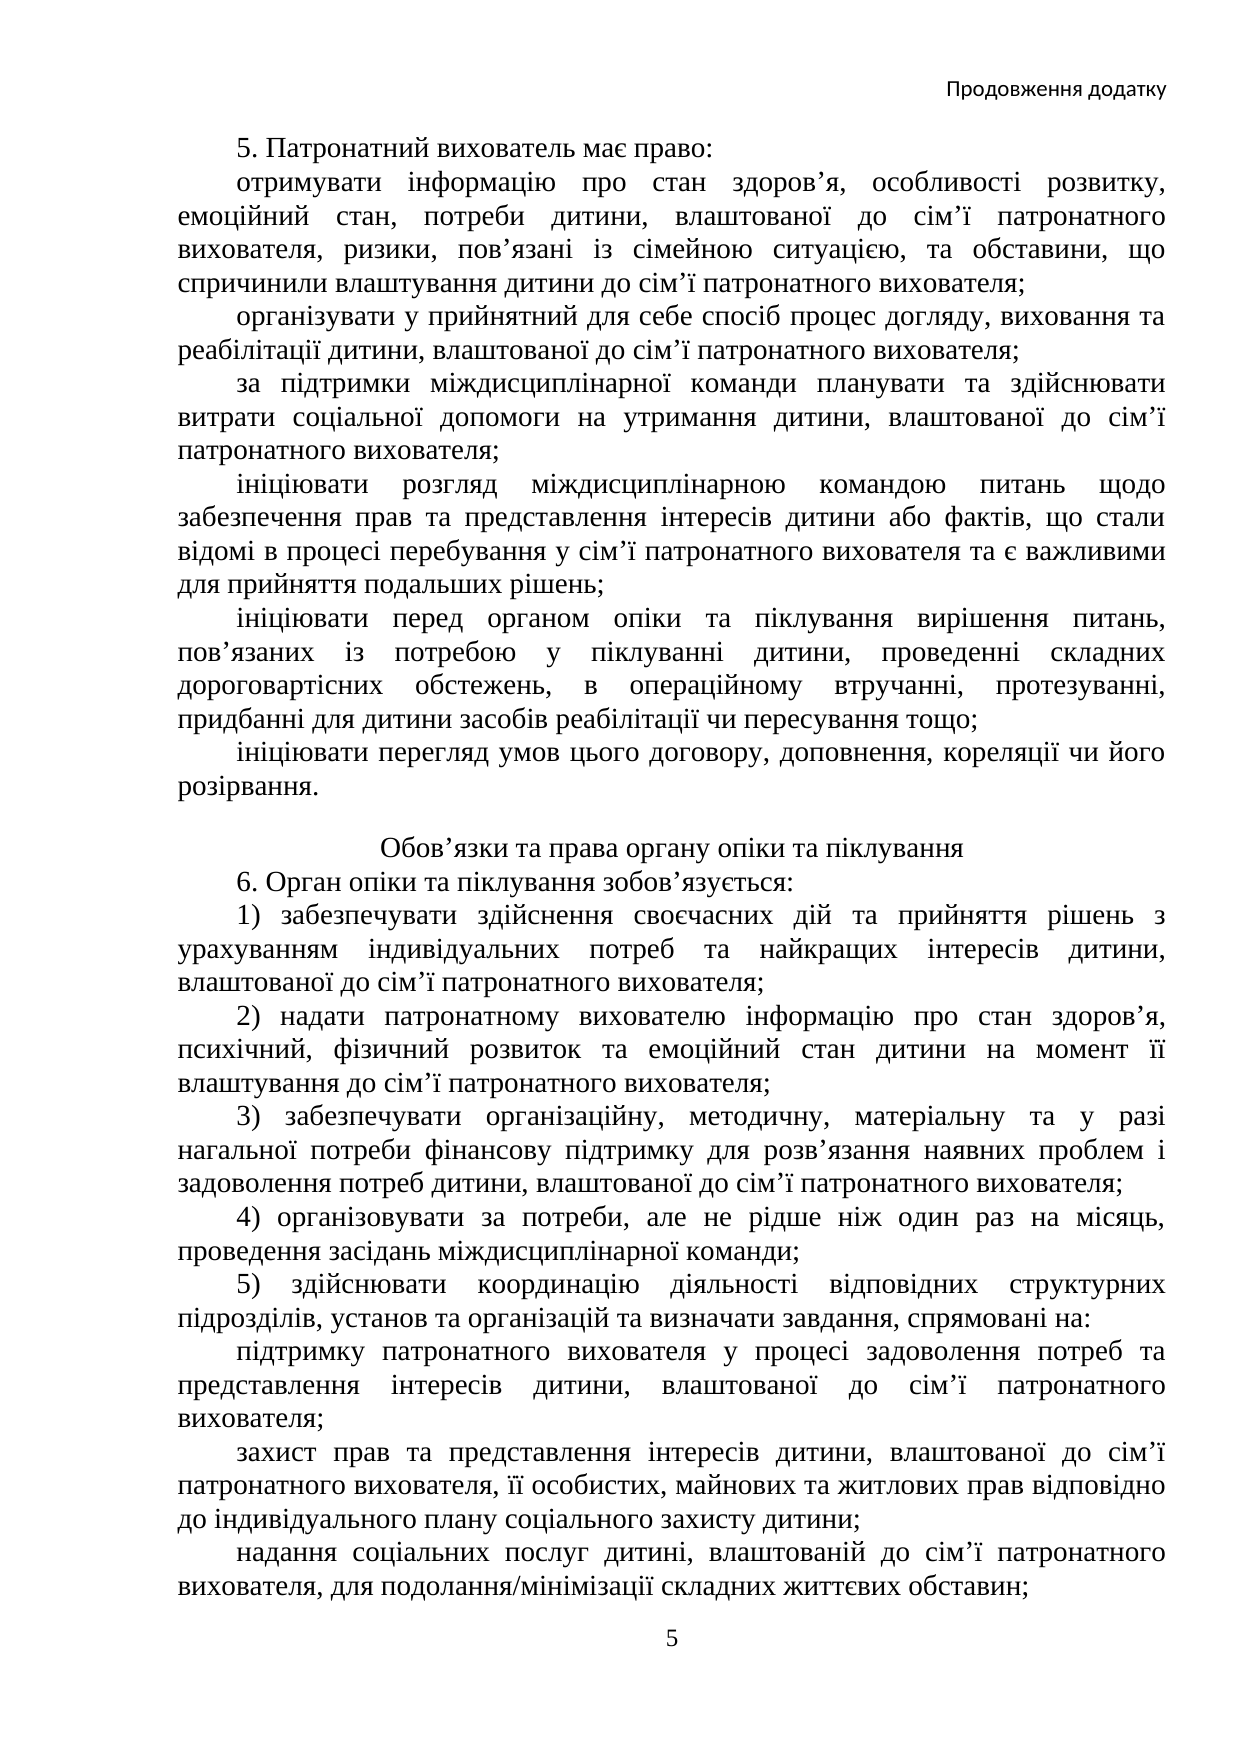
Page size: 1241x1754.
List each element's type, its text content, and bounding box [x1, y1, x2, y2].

text 1) забезпечувати здійснення своєчасних дій та прийняття рішень з урахуванням індивідуальних потреб та найкращих інтересів дитини, влаштованої до сім’ї патронатного вихователя; [177, 897, 1167, 998]
text за підтримки міждисциплінарної команди планувати та здійснювати витрати соціальної допомоги на утримання дитини, влаштованої до сім’ї патронатного вихователя; [177, 365, 1167, 466]
text ініціювати перед органом опіки та піклування вирішення питань, пов’язаних із потребою у піклуванні дитини, проведенні складних дороговартісних обстежень, в операційному втручанні, протезуванні, придбанні для дитини засобів реабілітації чи пересування тощо; [177, 600, 1167, 734]
text підтримку патронатного вихователя у процесі задоволення потреб та представлення інтересів дитини, влаштованої до сім’ї патронатного вихователя; [177, 1333, 1167, 1434]
text 2) надати патронатному вихователю інформацію про стан здоров’я, психічний, фізичний розвиток та емоційний стан дитини на момент її влаштування до сім’ї патронатного вихователя; [177, 998, 1167, 1098]
text 5. Патронатний вихователь має право: [177, 131, 1167, 164]
text 3) забезпечувати організаційну, методичну, матеріальну та у разі нагальної потреби фінансову підтримку для розв’язання наявних проблем і задоволення потреб дитини, влаштованої до сім’ї патронатного вихователя; [177, 1098, 1167, 1199]
text 4) організовувати за потреби, але не рідше ніж один раз на місяць, проведення засідань міждисциплінарної команди; [177, 1199, 1167, 1266]
text ініціювати перегляд умов цього договору, доповнення, кореляції чи його розірвання. [177, 734, 1167, 801]
text ініціювати розгляд міждисциплінарною командою питань щодо забезпечення прав та представлення інтересів дитини або фактів, що стали відомі в процесі перебування у сім’ї патронатного вихователя та є важливими для прийняття подальших рішень; [177, 466, 1167, 600]
text отримувати інформацію про стан здоров’я, особливості розвитку, емоційний стан, потреби дитини, влаштованої до сім’ї патронатного вихователя, ризики, пов’язані із сімейною ситуацією, та обставини, що спричинили влаштування дитини до сім’ї патронатного вихователя; [177, 164, 1167, 298]
text організувати у прийнятний для себе спосіб процес догляду, виховання та реабілітації дитини, влаштованої до сім’ї патронатного вихователя; [177, 298, 1167, 365]
text захист прав та представлення інтересів дитини, влаштованої до сім’ї патронатного вихователя, її особистих, майнових та житлових прав відповідно до індивідуального плану соціального захисту дитини; [177, 1434, 1167, 1534]
text 6. Орган опіки та піклування зобов’язується: [177, 864, 1167, 897]
text 5) здійснювати координацію діяльності відповідних структурних підрозділів, установ та організацій та визначати завдання, спрямовані на: [177, 1266, 1167, 1333]
text Обов’язки та права органу опіки та піклування [177, 830, 1167, 864]
text надання соціальних послуг дитині, влаштованій до сім’ї патронатного вихователя, для подолання/мінімізації складних життєвих обставин; [177, 1534, 1167, 1602]
